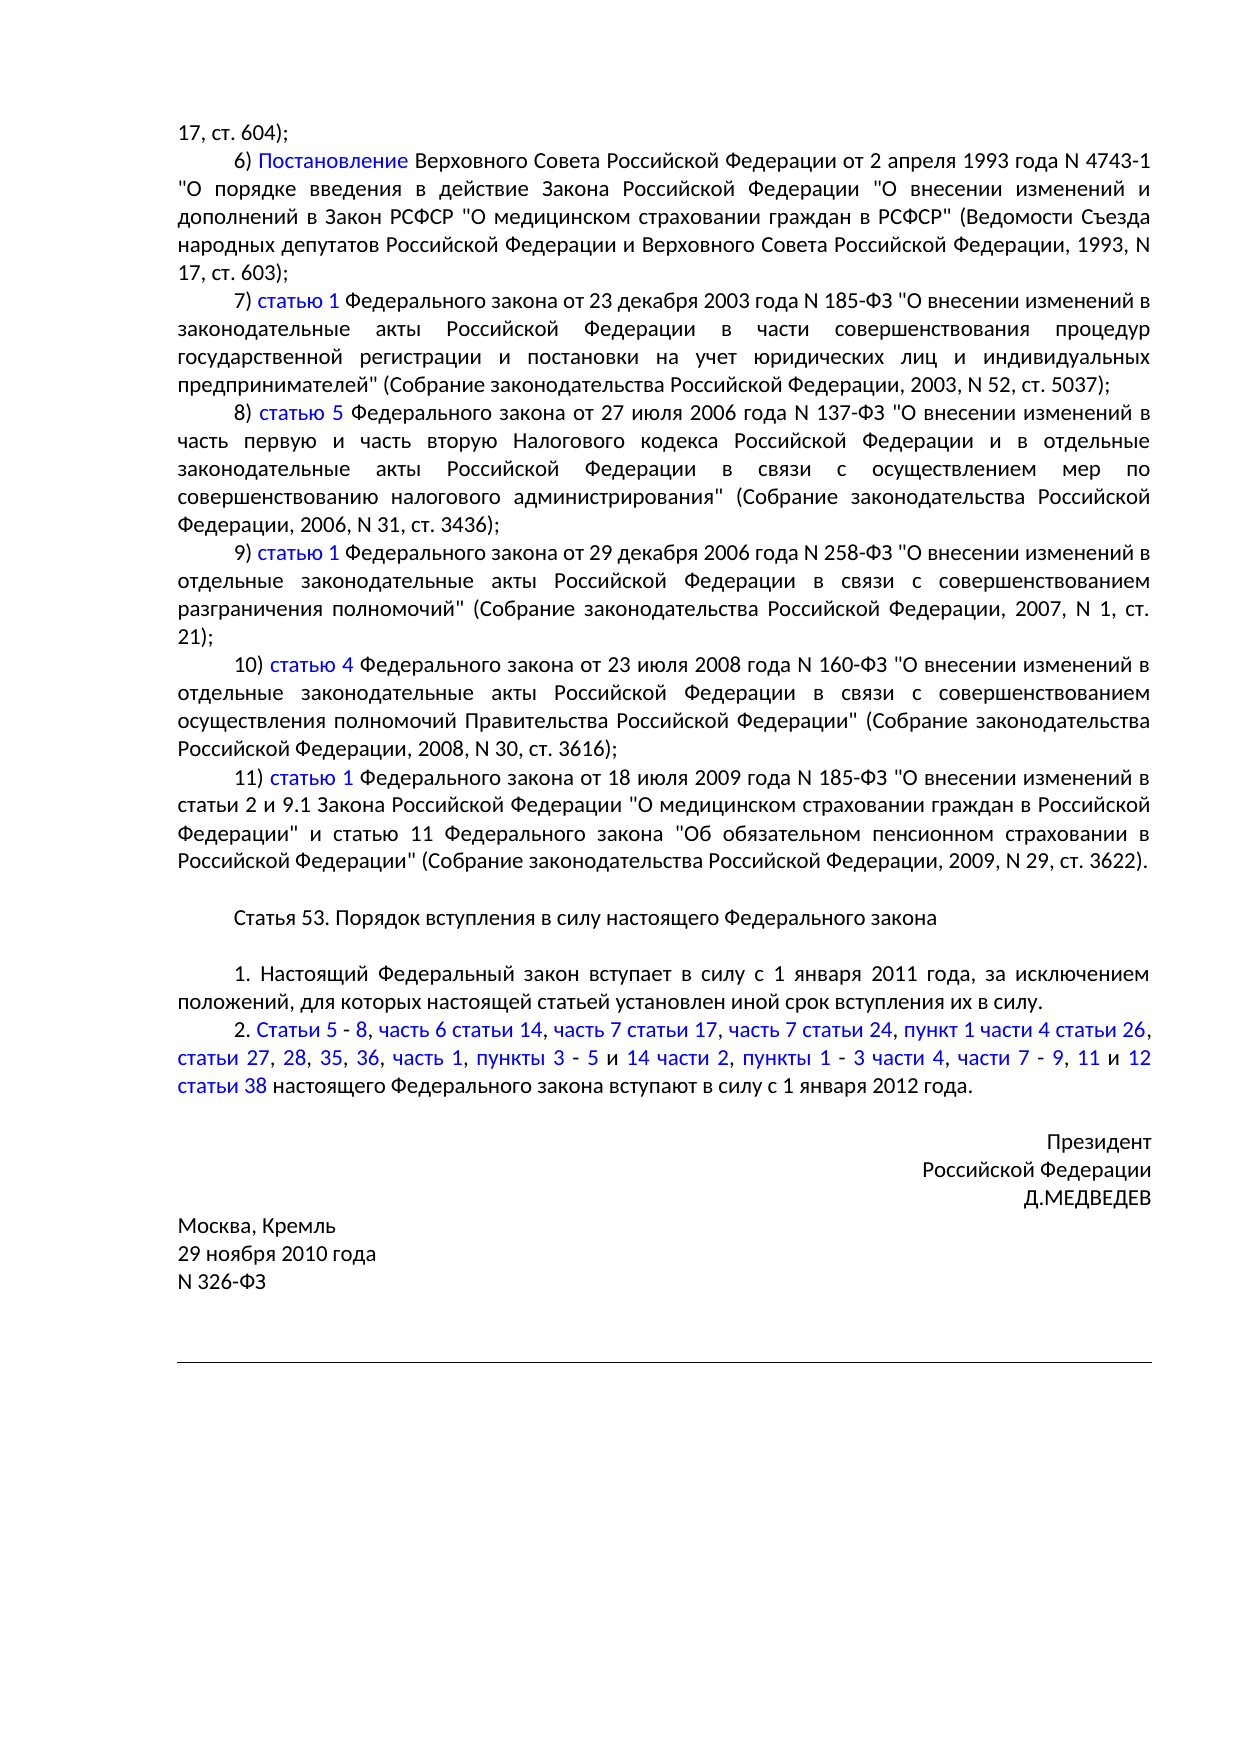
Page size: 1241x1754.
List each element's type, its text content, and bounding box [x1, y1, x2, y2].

text 2. Статьи 5 - 8, часть 6 статьи 14, часть 7 статьи 17, часть 7 статьи 24, пункт 1 части 4 статьи 26, статьи 27, 28, 35, 36, часть 1, пункты 3 - 5 и 14 части 2, пункты 1 - 3 части 4, части 7 - 9, 11 и 12 статьи 38 настоящего Федерального закона вступают в силу с 1 января 2012 года. [177, 1015, 1152, 1099]
text 11) статью 1 Федерального закона от 18 июля 2009 года N 185-ФЗ "О внесении изменений в статьи 2 и 9.1 Закона Российской Федерации "О медицинском страховании граждан в Российской Федерации" и статью 11 Федерального закона "Об обязательном пенсионном страховании в Российской Федерации" (Собрание законодательства Российской Федерации, 2009, N 29, ст. 3622). [177, 763, 1152, 875]
text Президент [177, 1127, 1152, 1155]
text Российской Федерации [177, 1155, 1152, 1183]
text Д.МЕДВЕДЕВ [177, 1183, 1152, 1211]
text 1. Настоящий Федеральный закон вступает в силу с 1 января 2011 года, за исключением положений, для которых настоящей статьей установлен иной срок вступления их в силу. [177, 959, 1152, 1015]
text 6) Постановление Верховного Совета Российской Федерации от 2 апреля 1993 года N 4743-1 "О порядке введения в действие Закона Российской Федерации "О внесении изменений и дополнений в Закон РСФСР "О медицинском страховании граждан в РСФСР" (Ведомости Съезда народных депутатов Российской Федерации и Верховного Совета Российской Федерации, 1993, N 17, ст. 603); [177, 146, 1152, 286]
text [177, 118, 1152, 146]
text Статья 53. Порядок вступления в силу настоящего Федерального закона [177, 903, 1152, 931]
text 10) статью 4 Федерального закона от 23 июля 2008 года N 160-ФЗ "О внесении изменений в отдельные законодательные акты Российской Федерации в связи с совершенствованием осуществления полномочий Правительства Российской Федерации" (Собрание законодательства Российской Федерации, 2008, N 30, ст. 3616); [177, 651, 1152, 763]
text 29 ноября 2010 года [177, 1239, 1152, 1267]
text 9) статью 1 Федерального закона от 29 декабря 2006 года N 258-ФЗ "О внесении изменений в отдельные законодательные акты Российской Федерации в связи с совершенствованием разграничения полномочий" (Собрание законодательства Российской Федерации, 2007, N 1, ст. 21); [177, 538, 1152, 651]
text 8) статью 5 Федерального закона от 27 июля 2006 года N 137-ФЗ "О внесении изменений в часть первую и часть вторую Налогового кодекса Российской Федерации и в отдельные законодательные акты Российской Федерации в связи с осуществлением мер по совершенствованию налогового администрирования" (Собрание законодательства Российской Федерации, 2006, N 31, ст. 3436); [177, 398, 1152, 538]
text 7) статью 1 Федерального закона от 23 декабря 2003 года N 185-ФЗ "О внесении изменений в законодательные акты Российской Федерации в части совершенствования процедур государственной регистрации и постановки на учет юридических лиц и индивидуальных предпринимателей" (Собрание законодательства Российской Федерации, 2003, N 52, ст. 5037); [177, 286, 1152, 398]
text N 326-ФЗ [177, 1267, 1152, 1295]
text Москва, Кремль [177, 1211, 1152, 1239]
